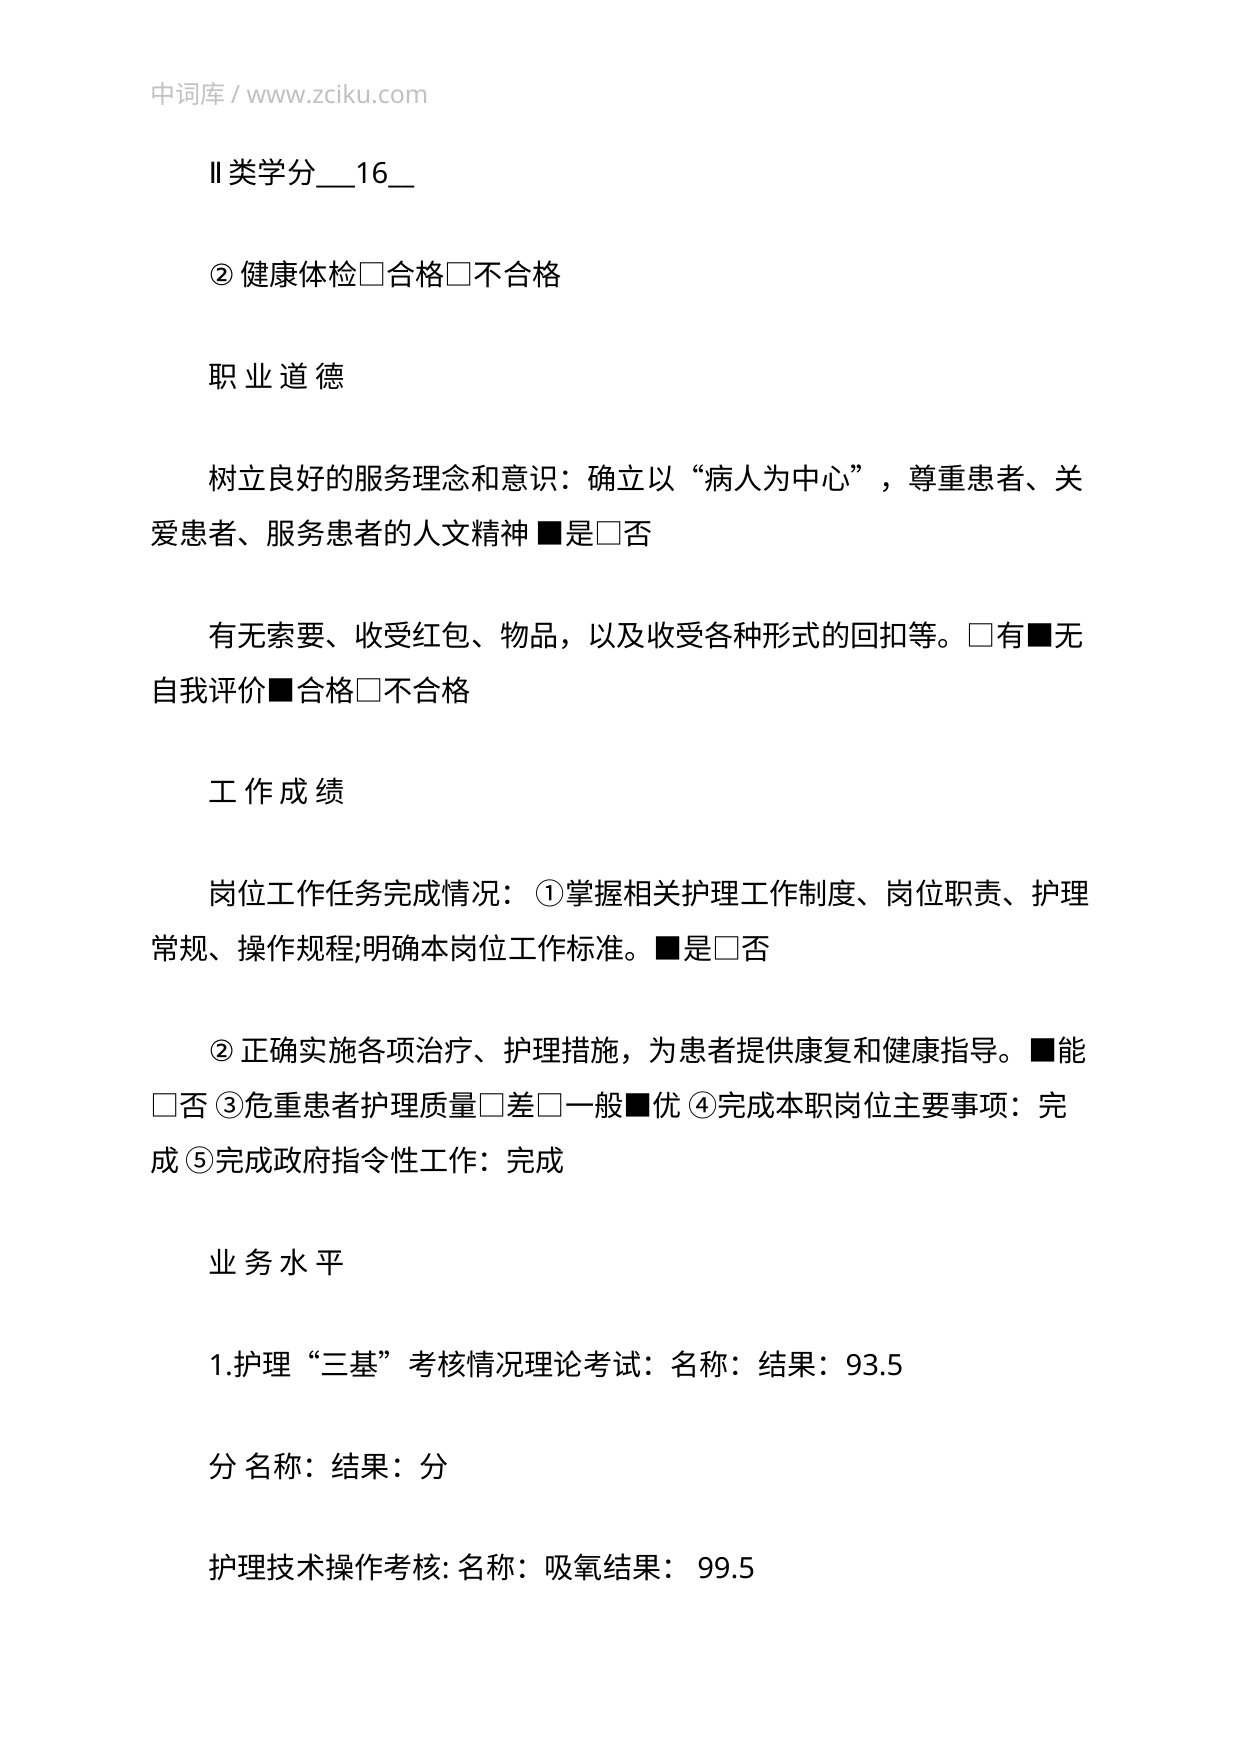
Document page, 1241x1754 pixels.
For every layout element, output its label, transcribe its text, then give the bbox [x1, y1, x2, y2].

text 岗位工作任务完成情况： ①掌握相关护理工作制度、岗位职责、护理常规、操作规程;明确本岗位工作标准。■是□否 [150, 871, 1090, 968]
text 护理技术操作考核: 名称：吸氧结果： 99.5 [150, 1545, 1090, 1587]
text 树立良好的服务理念和意识：确立以“病人为中心”，尊重患者、关爱患者、服务患者的人文精神 ■是□否 [150, 456, 1090, 553]
text 1.护理“三基”考核情况理论考试：名称：结果：93.5 [150, 1341, 1090, 1383]
text 工 作 成 绩 [150, 769, 1090, 811]
text 职 业 道 德 [150, 354, 1090, 396]
text 分 名称：结果：分 [150, 1443, 1090, 1485]
text 业 务 水 平 [150, 1239, 1090, 1282]
text Ⅱ类学分___16__ [150, 150, 1090, 192]
text ②健康体检□合格□不合格 [150, 252, 1090, 294]
text 有无索要、收受红包、物品，以及收受各种形式的回扣等。□有■无 自我评价■合格□不合格 [150, 612, 1090, 709]
text ②正确实施各项治疗、护理措施，为患者提供康复和健康指导。■能□否 ③危重患者护理质量□差□一般■优 ④完成本职岗位主要事项：完成 ⑤完成政府指令性工作：完成 [150, 1028, 1090, 1180]
